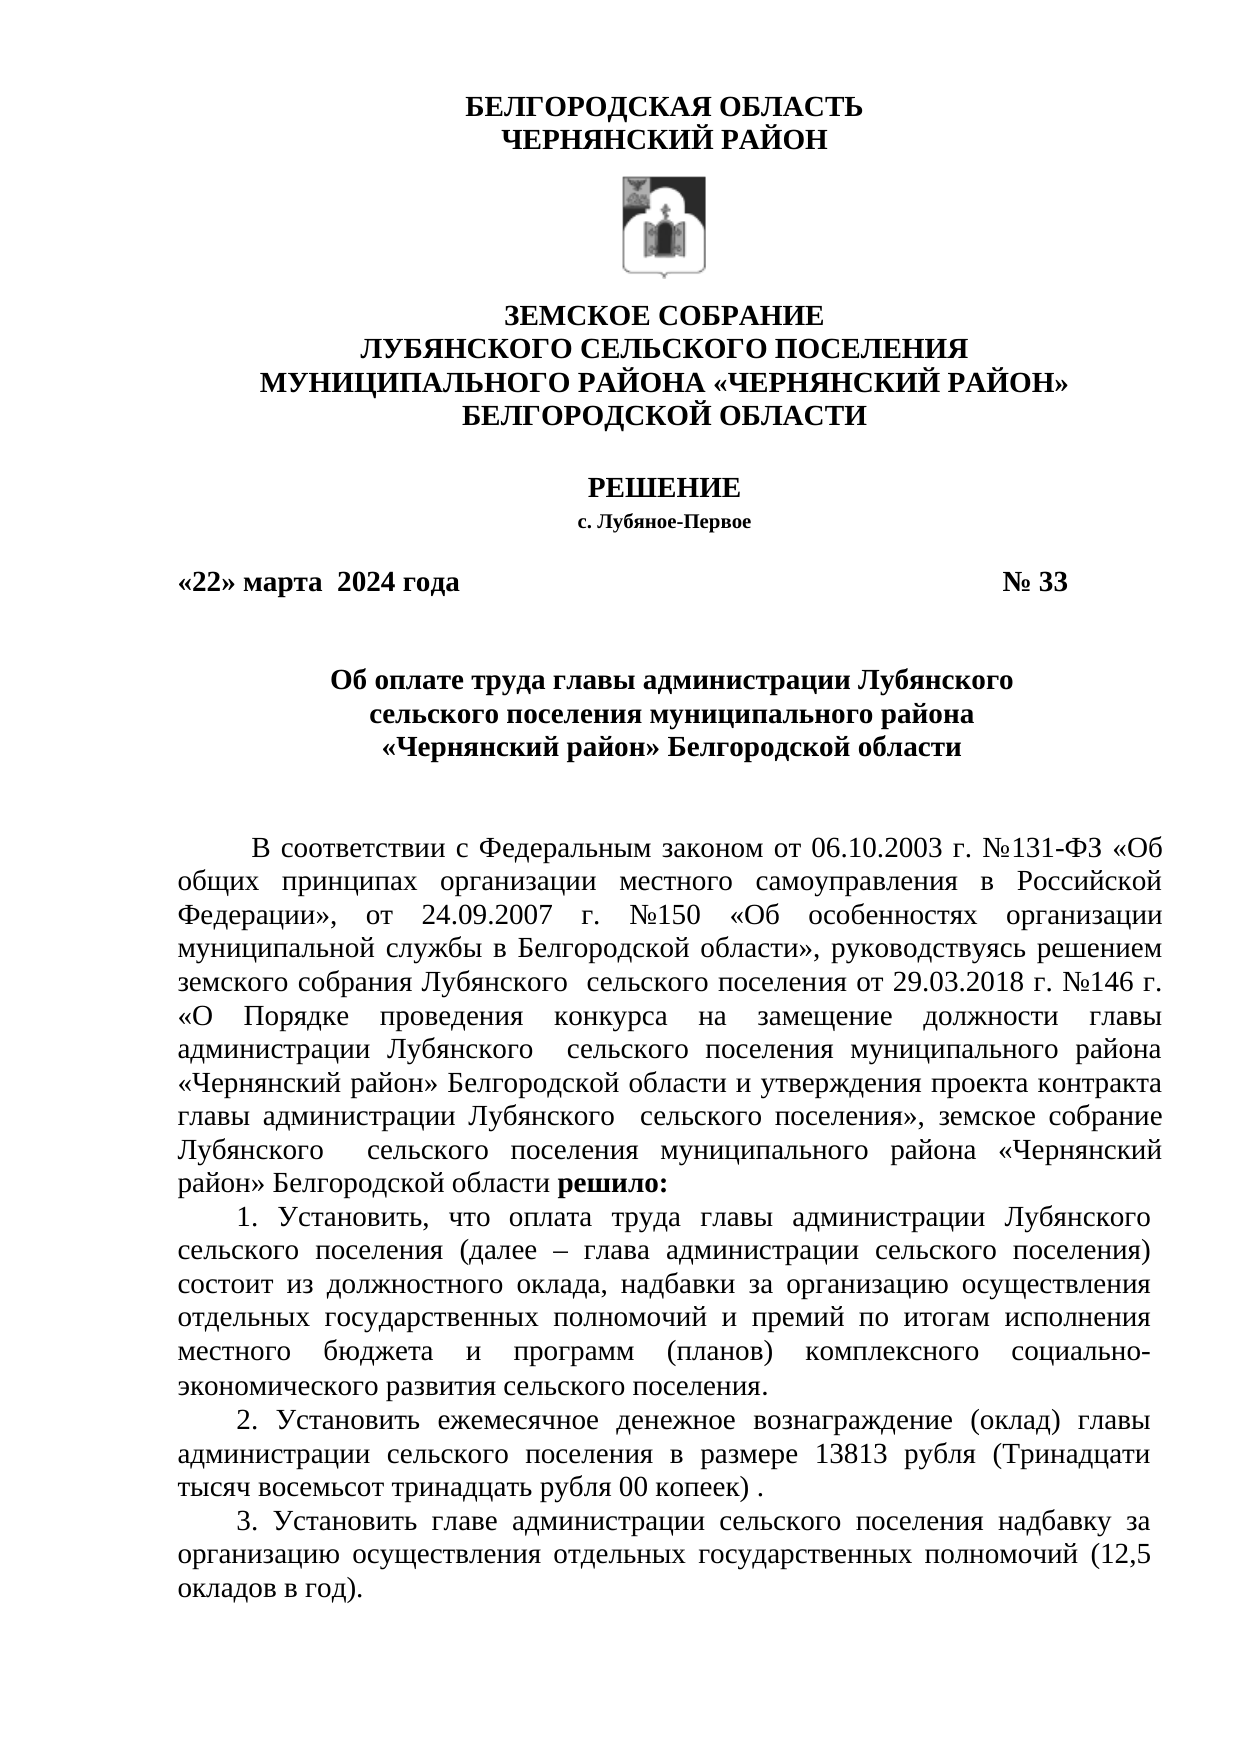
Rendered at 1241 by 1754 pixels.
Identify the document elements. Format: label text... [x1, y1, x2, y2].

text «22» марта 2024 года № 33 [177, 564, 1152, 598]
text 2. Установить ежемесячное денежное вознаграждение (оклад) главы администрации сельского поселения в размере 13813 рубля (Тринадцати тысяч восемьсот тринадцать рубля 00 копеек) . [177, 1402, 1152, 1503]
text «Чернянский район» Белгородской области [177, 729, 1166, 763]
text с. Лубяное-Первое [177, 509, 1152, 533]
text В соответствии с Федеральным законом от 06.10.2003 г. №131-ФЗ «Об общих принципах организации местного самоуправления в Российской Федерации», от 24.09.2007 г. №150 «Об особенностях организации муниципальной службы в Белгородской области», руководствуясь решением земского собрания Лубянского сельского поселения от 29.03.2018 г. №146 г. «О Порядке проведения конкурса на замещение должности главы администрации Лубянского сельского поселения муниципального района «Чернянский район» Белгородской области и утверждения проекта контракта главы администрации Лубянского сельского поселения», земское собрание Лубянского сельского поселения муниципального района «Чернянский район» Белгородской области решило: [177, 830, 1163, 1199]
text РЕШЕНИЕ [177, 471, 1152, 504]
subtitle БЕЛГОРОДСКОЙ ОБЛАСТИ [177, 398, 1152, 432]
text сельского поселения муниципального района [177, 696, 1166, 729]
text ЧЕРНЯНСКИЙ РАЙОН [177, 122, 1152, 156]
text БЕЛГОРОДСКАЯ ОБЛАСТЬ [177, 89, 1152, 122]
subtitle ЛУБЯНСКОГО СЕЛЬСКОГО ПОСЕЛЕНИЯ [177, 331, 1152, 365]
picture [620, 175, 709, 282]
subtitle МУНИЦИПАЛЬНОГО РАЙОНА «ЧЕРНЯНСКИЙ РАЙОН» [177, 365, 1152, 398]
text 3. Установить главе администрации сельского поселения надбавку за организацию осуществления отдельных государственных полномочий (12,5 окладов в год). [177, 1503, 1152, 1603]
text Об оплате труда главы администрации Лубянского [177, 662, 1166, 696]
text 1. Установить, что оплата труда главы администрации Лубянского сельского поселения (далее – глава администрации сельского поселения) состоит из должностного оклада, надбавки за организацию осуществления отдельных государственных полномочий и премий по итогам исполнения местного бюджета и программ (планов) комплексного социально-экономического развития сельского поселения. [177, 1199, 1152, 1402]
subtitle ЗЕМСКОЕ СОБРАНИЕ [177, 298, 1152, 331]
